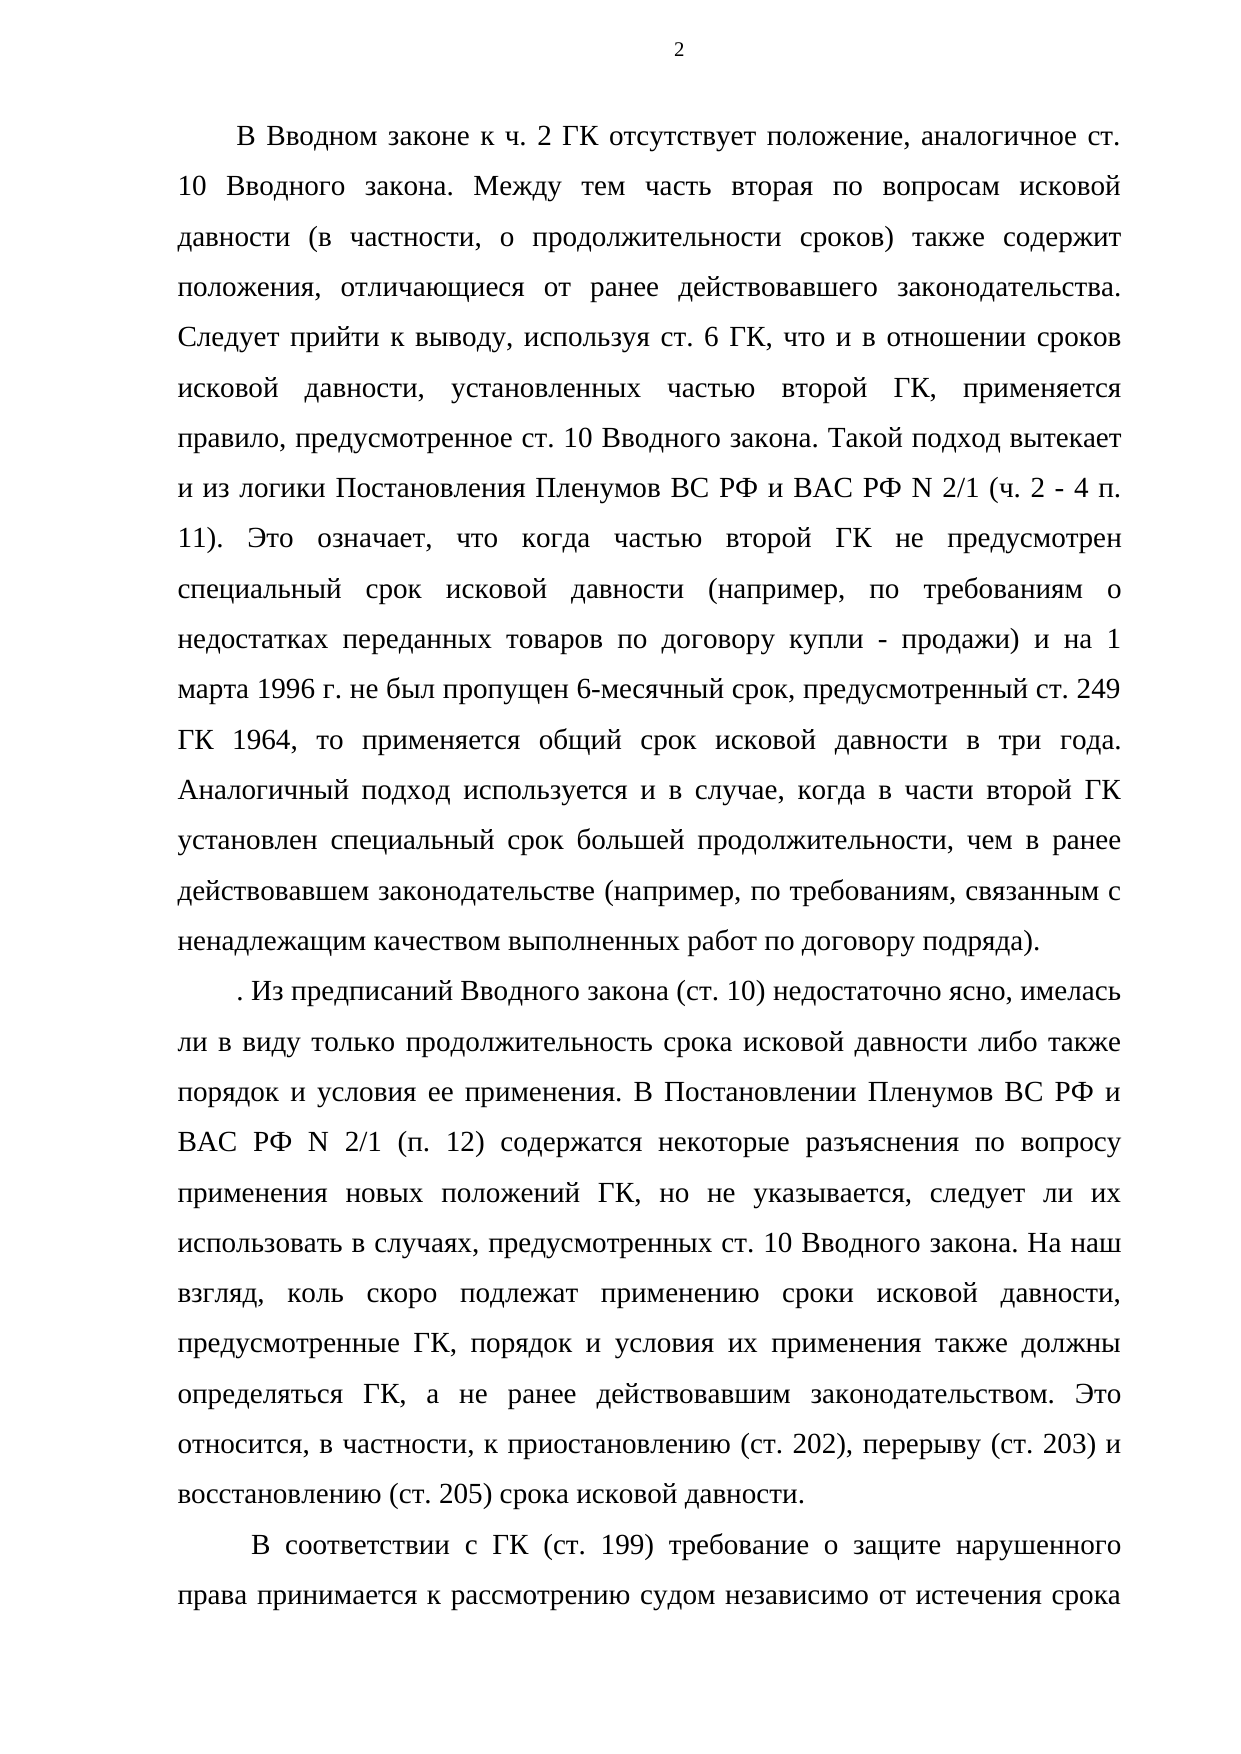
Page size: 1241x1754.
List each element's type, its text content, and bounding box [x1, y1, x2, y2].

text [177, 1527, 1122, 1611]
text В Вводном законе к ч. 2 ГК отсутствует положение, аналогичное ст. 10 Вводного закона. Между тем часть вторая по вопросам исковой давности (в частности, о продолжительности сроков) также содержит положения, отличающиеся от ранее действовавшего законодательства. Следует прийти к выводу, используя ст. 6 ГК, что и в отношении сроков исковой давности, установленных частью второй ГК, применяется правило, предусмотренное ст. 10 Вводного закона. Такой подход вытекает и из логики Постановления Пленумов ВС РФ и ВАС РФ N 2/1 (ч. 2 - 4 п. 11). Это означает, что когда частью второй ГК не предусмотрен специальный срок исковой давности (например, по требованиям о недостатках переданных товаров по договору купли - продажи) и на 1 марта 1996 г. не был пропущен 6-месячный срок, предусмотренный ст. 249 ГК 1964, то применяется общий срок исковой давности в три года. Аналогичный подход используется и в случае, когда в части второй ГК установлен специальный срок большей продолжительности, чем в ранее действовавшем законодательстве (например, по требованиям, связанным с ненадлежащим качеством выполненных работ по договору подряда). [177, 118, 1122, 957]
text . Из предписаний Вводного закона (ст. 10) недостаточно ясно, имелась ли в виду только продолжительность срока исковой давности либо также порядок и условия ее применения. В Постановлении Пленумов ВС РФ и ВАС РФ N 2/1 (п. 12) содержатся некоторые разъяснения по вопросу применения новых положений ГК, но не указывается, следует ли их использовать в случаях, предусмотренных ст. 10 Вводного закона. На наш взгляд, коль скоро подлежат применению сроки исковой давности, предусмотренные ГК, порядок и условия их применения также должны определяться ГК, а не ранее действовавшим законодательством. Это относится, в частности, к приостановлению (ст. 202), перерыву (ст. 203) и восстановлению (ст. 205) срока исковой давности. [177, 973, 1122, 1510]
